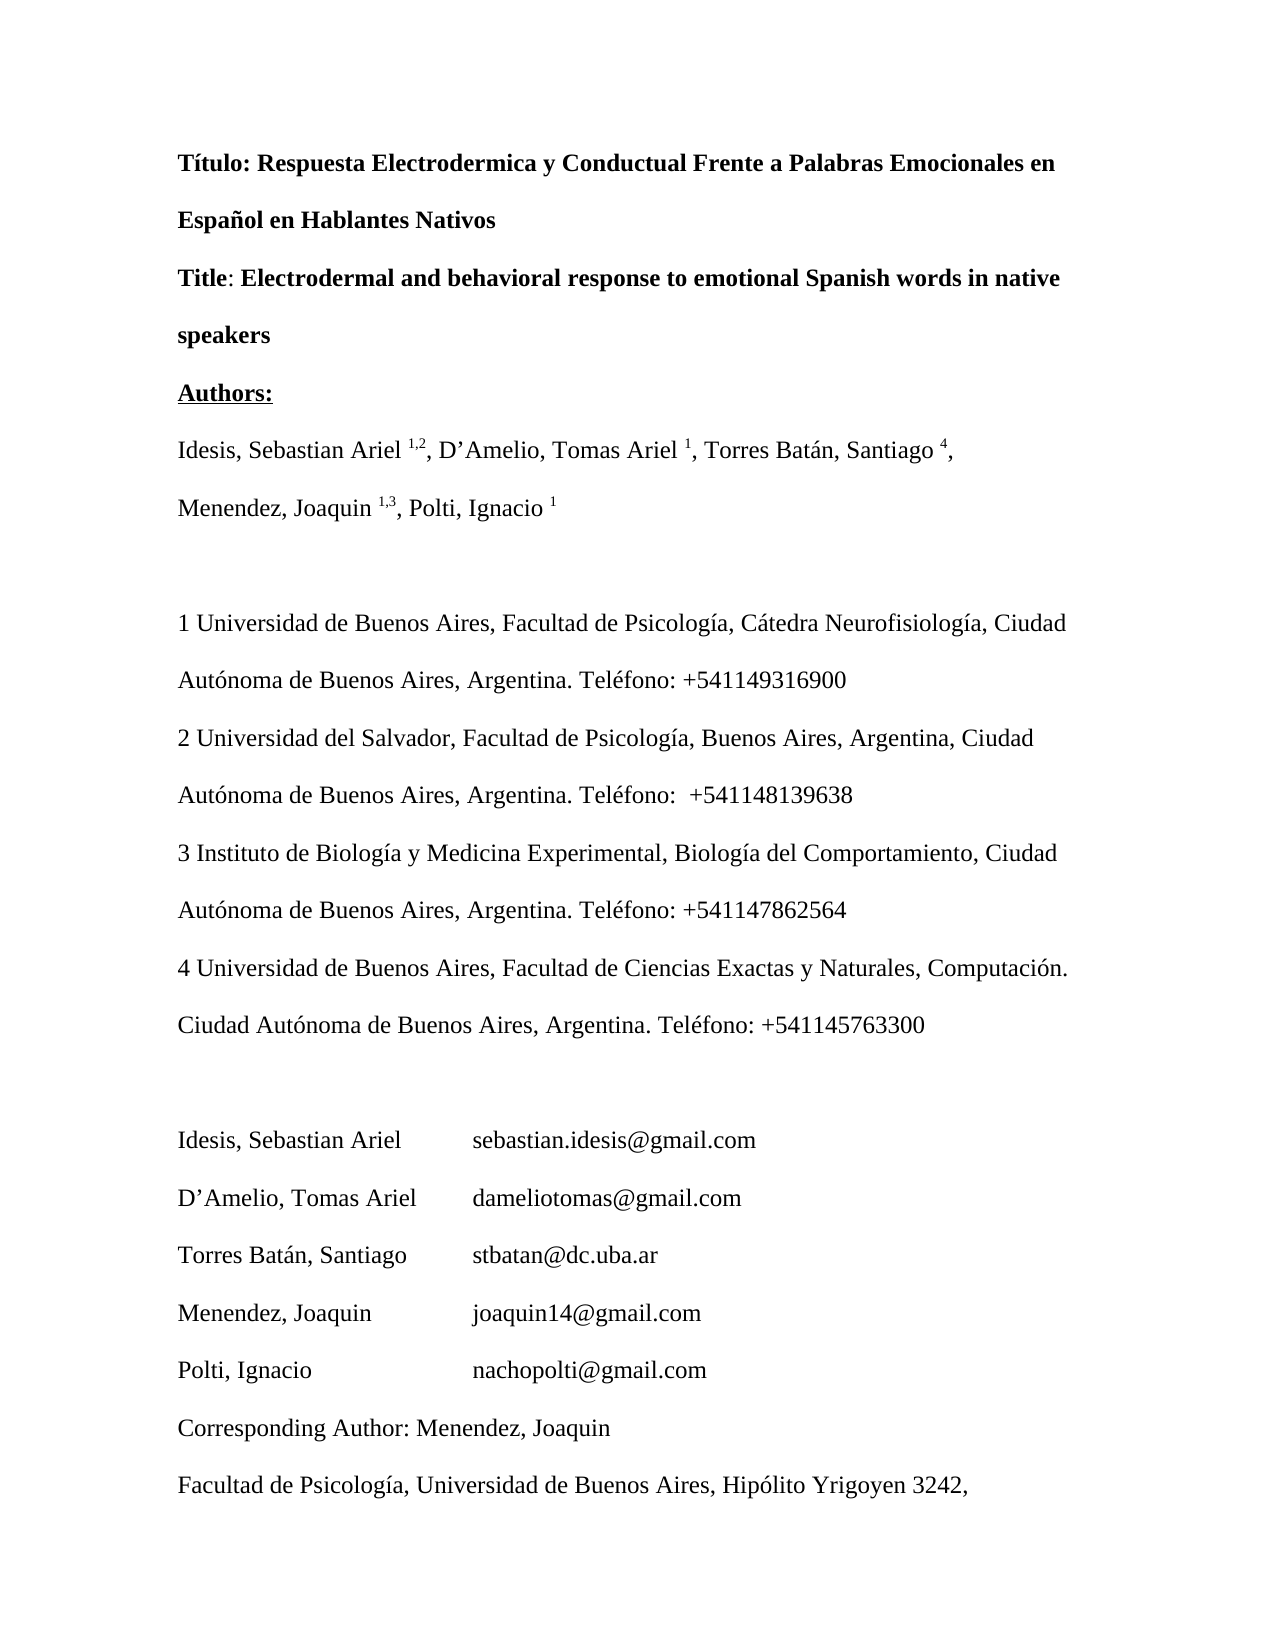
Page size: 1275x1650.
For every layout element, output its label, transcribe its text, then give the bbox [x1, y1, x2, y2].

text D’Amelio, Tomas Ariel dameliotomas@gmail.com [177, 1183, 1098, 1211]
text Torres Batán, Santiago stbatan@dc.uba.ar [177, 1240, 1098, 1269]
text Authors: [177, 378, 1098, 406]
text Corresponding Author: Menendez, Joaquin [177, 1413, 1098, 1441]
text 4 Universidad de Buenos Aires, Facultad de Ciencias Exactas y Naturales, Computación. Ciudad Autónoma de Buenos Aires, Argentina. Teléfono: +541145763300 [177, 953, 1098, 1039]
text Idesis, Sebastian Ariel sebastian.idesis@gmail.com [177, 1125, 1098, 1154]
text Menendez, Joaquin joaquin14@gmail.com [177, 1298, 1098, 1326]
text 2 Universidad del Salvador, Facultad de Psicología, Buenos Aires, Argentina, Ciudad Autónoma de Buenos Aires, Argentina. Teléfono: +541148139638 [177, 723, 1098, 809]
text Título: Respuesta Electrodermica y Conductual Frente a Palabras Emocionales en Español en Hablantes Nativos [177, 148, 1098, 234]
text Title: Electrodermal and behavioral response to emotional Spanish words in native speakers [177, 263, 1098, 349]
text Menendez, Joaquin 1,3, Polti, Ignacio 1 [177, 493, 1098, 521]
text Polti, Ignacio nachopolti@gmail.com [177, 1355, 1098, 1384]
text 1 Universidad de Buenos Aires, Facultad de Psicología, Cátedra Neurofisiología, Ciudad Autónoma de Buenos Aires, Argentina. Teléfono: +541149316900 [177, 608, 1098, 694]
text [177, 1470, 1098, 1499]
text 3 Instituto de Biología y Medicina Experimental, Biología del Comportamiento, Ciudad Autónoma de Buenos Aires, Argentina. Teléfono: +541147862564 [177, 838, 1098, 924]
text Idesis, Sebastian Ariel 1,2, D’Amelio, Tomas Ariel 1, Torres Batán, Santiago 4, [177, 435, 1098, 464]
